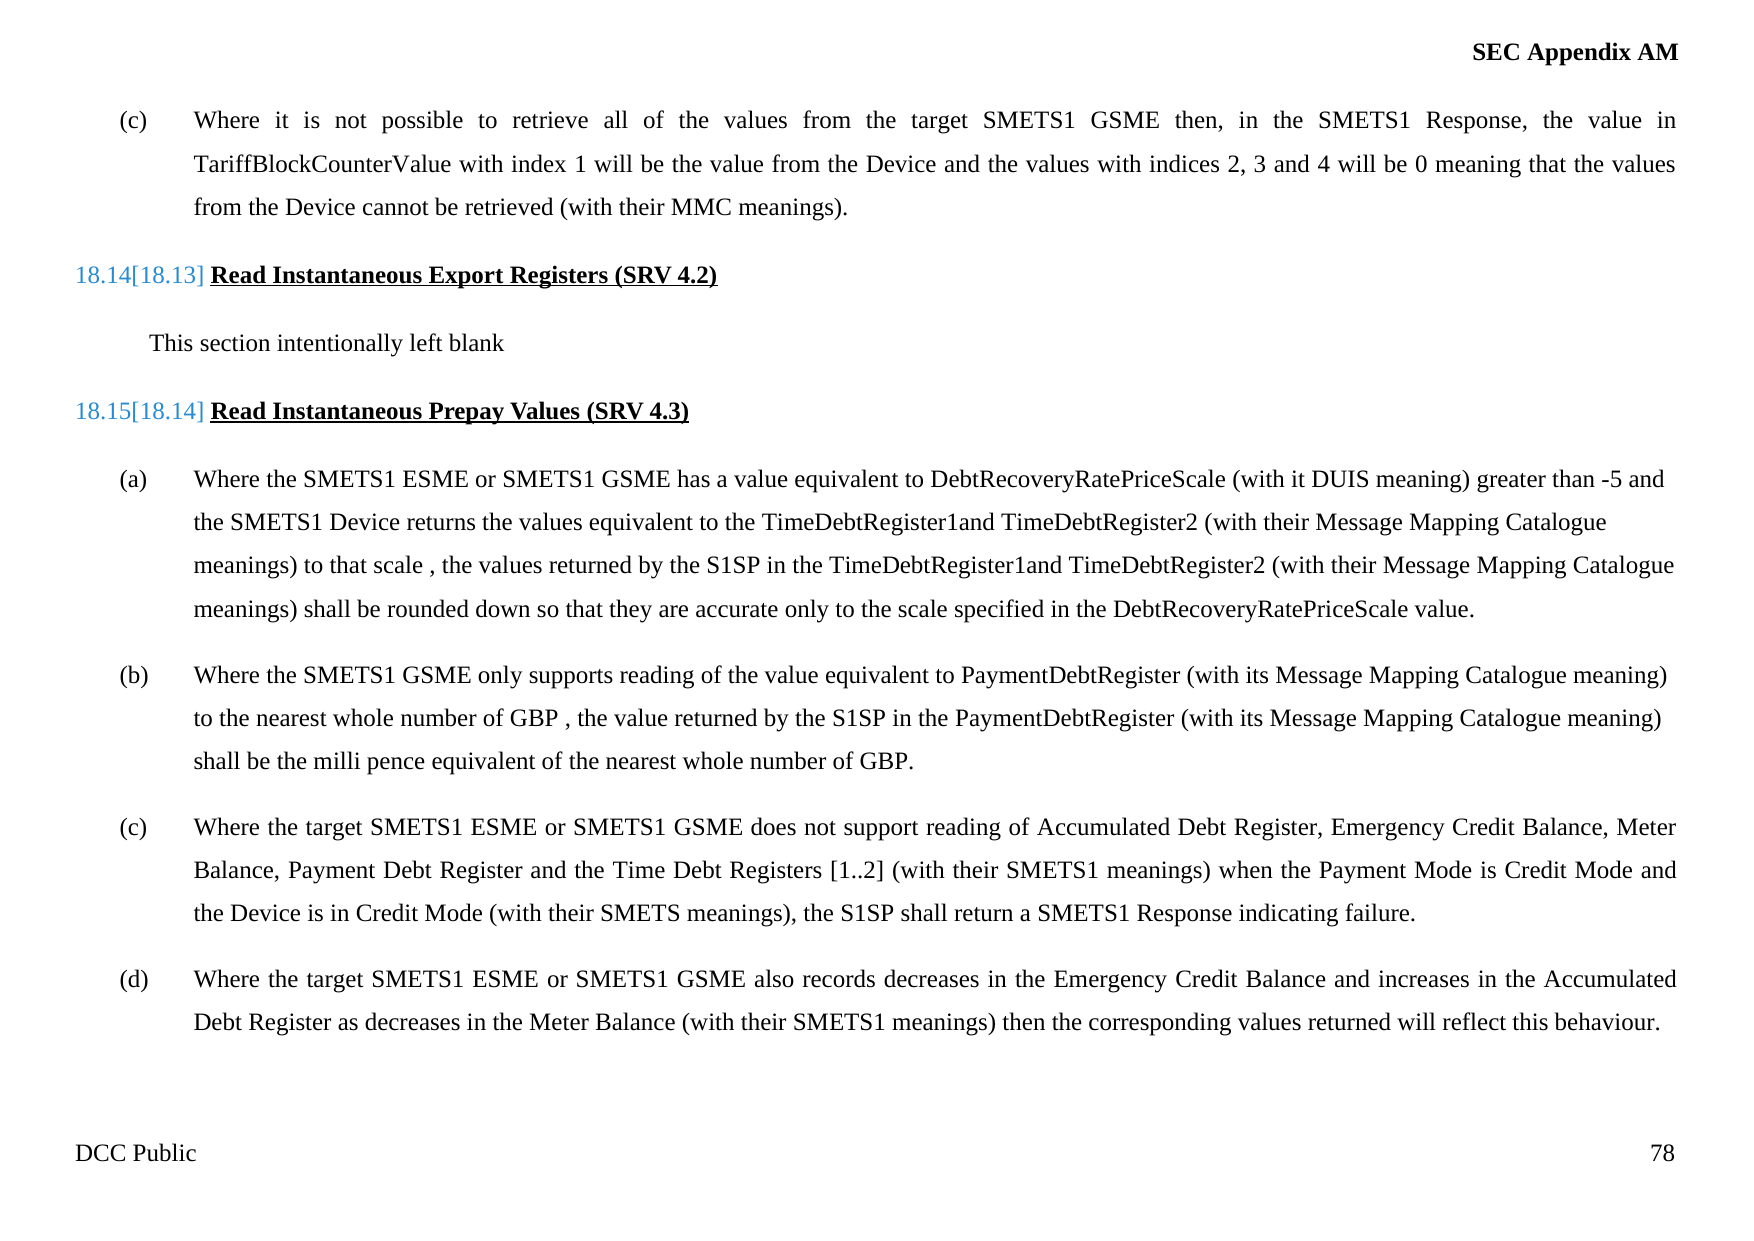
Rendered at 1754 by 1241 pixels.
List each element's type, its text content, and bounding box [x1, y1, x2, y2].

text This section intentionally left blank [149, 328, 1679, 357]
subtitle Where the SMETS1 ESME or SMETS1 GSME has a value equivalent to DebtRecoveryRatePriceScale (with it DUIS meaning) greater than -5 and the SMETS1 Device returns the values equivalent to the TimeDebtRegister1and TimeDebtRegister2 (with their Message Mapping Catalogue meanings) to that scale , the values returned by the S1SP in the TimeDebtRegister1and TimeDebtRegister2 (with their Message Mapping Catalogue meanings) shall be rounded down so that they are accurate only to the scale specified in the DebtRecoveryRatePriceScale value. [119, 464, 1679, 622]
subtitle Where the SMETS1 GSME only supports reading of the value equivalent to PaymentDebtRegister (with its Message Mapping Catalogue meaning) to the nearest whole number of GBP , the value returned by the S1SP in the PaymentDebtRegister (with its Message Mapping Catalogue meaning) shall be the milli pence equivalent of the nearest whole number of GBP. [119, 660, 1679, 775]
subtitle Where it is not possible to retrieve all of the values from the target SMETS1 GSME then, in the SMETS1 Response, the value in TariffBlockCounterValue with index 1 will be the value from the Device and the values with indices 2, 3 and 4 will be 0 meaning that the values from the Device cannot be retrieved (with their MMC meanings). [119, 106, 1679, 221]
subtitle Where the target SMETS1 ESME or SMETS1 GSME also records decreases in the Emergency Credit Balance and increases in the Accumulated Debt Register as decreases in the Meter Balance (with their SMETS1 meanings) then the corresponding values returned will reflect this behaviour. [119, 964, 1679, 1036]
subtitle Read Instantaneous Prepay Values (SRV 4.3) [75, 396, 1679, 425]
subtitle Where the target SMETS1 ESME or SMETS1 GSME does not support reading of Accumulated Debt Register, Emergency Credit Balance, Meter Balance, Payment Debt Register and the Time Debt Registers [1..2] (with their SMETS1 meanings) when the Payment Mode is Credit Mode and the Device is in Credit Mode (with their SMETS meanings), the S1SP shall return a SMETS1 Response indicating failure. [119, 812, 1679, 927]
subtitle Read Instantaneous Export Registers (SRV 4.2) [75, 260, 1679, 289]
